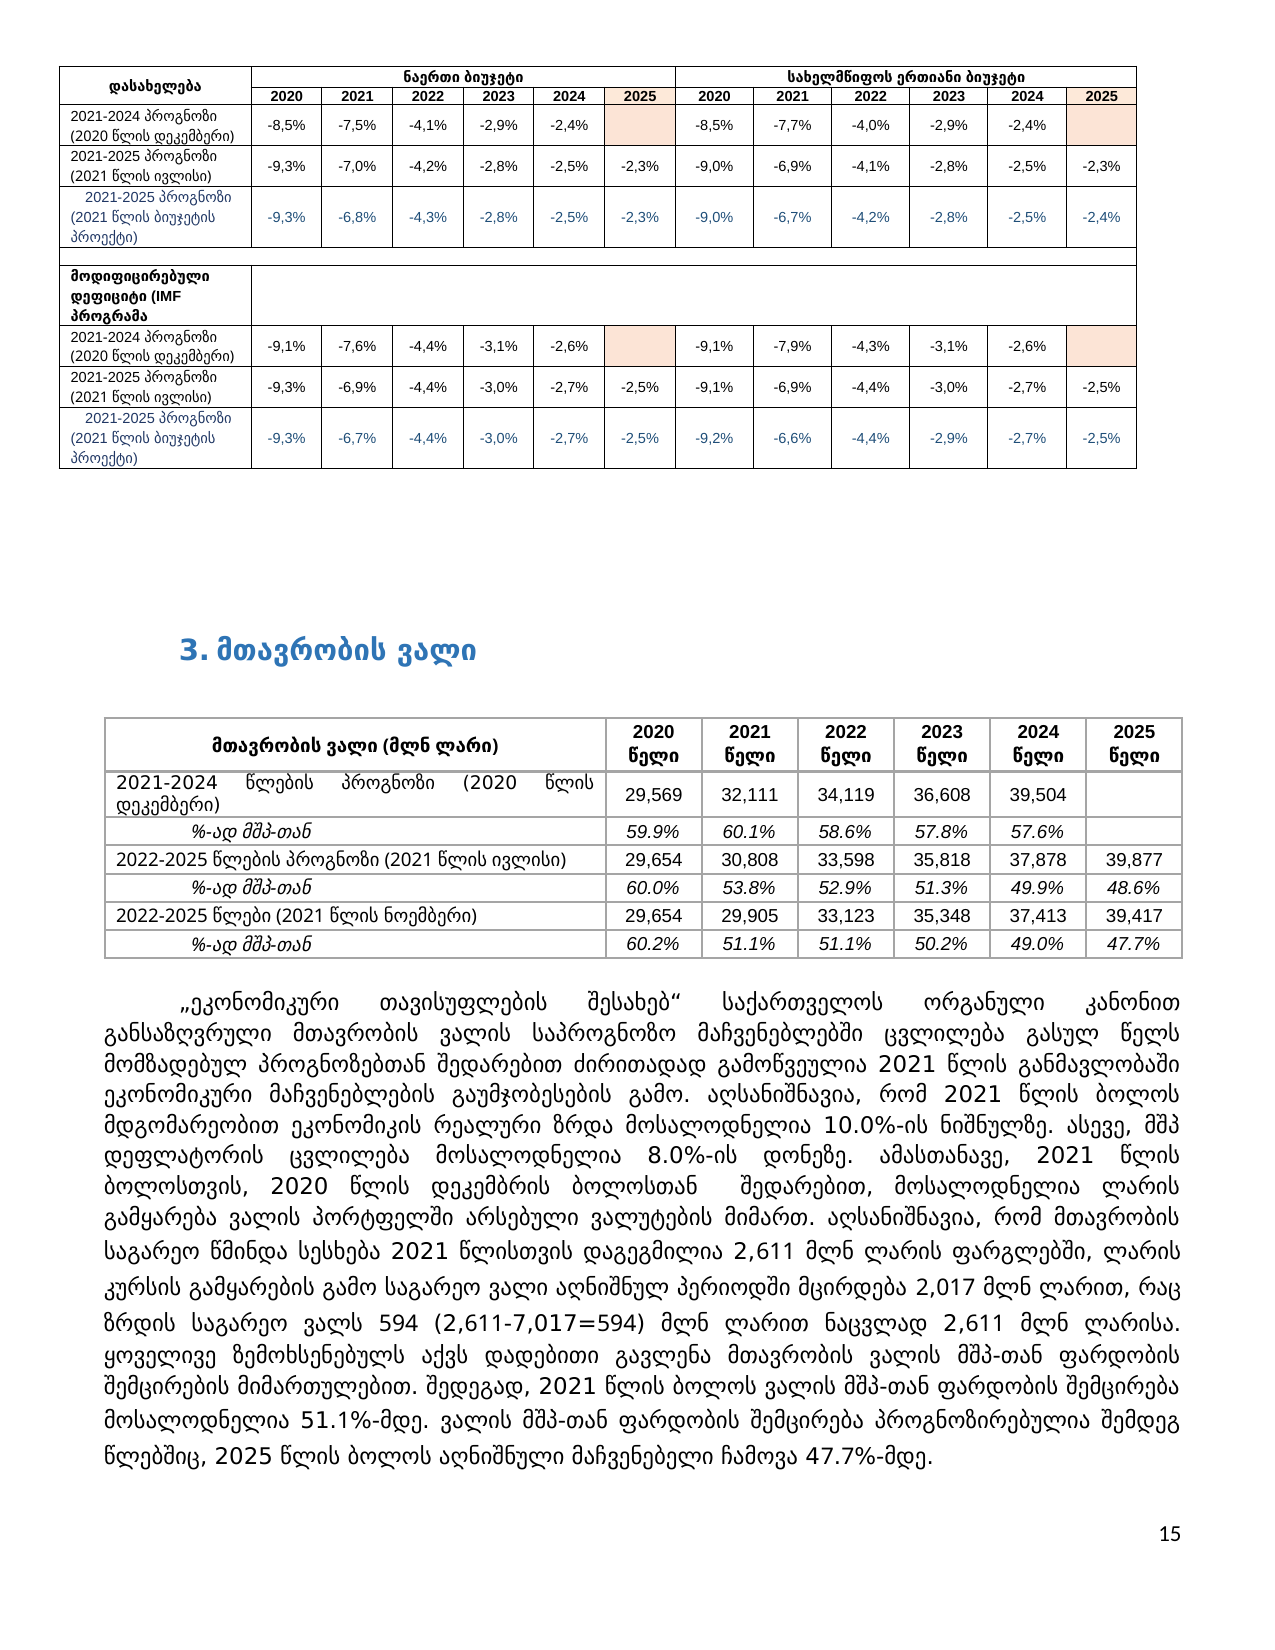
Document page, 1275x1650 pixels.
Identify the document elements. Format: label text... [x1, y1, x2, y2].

table_cell 2024 [988, 88, 1066, 104]
table_cell [252, 266, 1136, 325]
table_cell 2021-2024 პროგნოზი (2020 წლის დეკემბერი) [60, 326, 251, 366]
table_cell 30,808 [703, 846, 797, 872]
table_cell -8,5% [676, 105, 753, 145]
table_cell -9,3% [252, 408, 321, 468]
table_cell -7,6% [322, 326, 392, 366]
table_header 2023 წელი [895, 719, 989, 770]
table_cell 2020 [676, 88, 753, 104]
table_cell 51.3% [895, 875, 989, 901]
table_cell -6,7% [754, 187, 831, 247]
table_cell 36,608 [895, 773, 989, 816]
table_cell -4,1% [393, 105, 463, 145]
table_cell -2,5% [605, 367, 675, 407]
table_cell 35,818 [895, 846, 989, 872]
table_cell 39,504 [991, 773, 1085, 816]
table_cell -2,7% [534, 408, 604, 468]
table_cell -6,7% [322, 408, 392, 468]
table_cell 2021-2025 პროგნოზი (2021 წლის ივლისი) [60, 367, 251, 407]
table_cell 50.2% [895, 931, 989, 957]
table_cell -9,2% [676, 408, 753, 468]
table_cell 52.9% [799, 875, 893, 901]
table_cell -4,2% [832, 187, 909, 247]
table_cell 2021-2024 წლების პროგნოზი (2020 წლის დეკემბერი) [106, 773, 605, 816]
table_cell -2,3% [605, 187, 675, 247]
table_cell -2,7% [534, 367, 604, 407]
table_cell -9,3% [252, 187, 321, 247]
table_cell -3,1% [910, 326, 987, 366]
table_cell -2,9% [464, 105, 533, 145]
table_cell -2,4% [988, 105, 1066, 145]
table_cell -2,7% [988, 408, 1066, 468]
table_cell -2,3% [605, 146, 675, 186]
table_cell -8,5% [252, 105, 321, 145]
table_header 2024 წელი [991, 719, 1085, 770]
table_cell -2,5% [605, 408, 675, 468]
table_cell -2,8% [910, 146, 987, 186]
table_cell 2023 [464, 88, 533, 104]
table_cell 35,348 [895, 903, 989, 929]
table_cell 53.8% [703, 875, 797, 901]
table_cell %-ად მშპ-თან [106, 875, 605, 901]
table_cell -4,1% [832, 146, 909, 186]
table_cell -4,4% [393, 326, 463, 366]
table_cell მოდიფიცირებული დეფიციტი (IMF პროგრამა [60, 266, 251, 325]
table_cell 58.6% [799, 818, 893, 844]
table_cell -7,7% [754, 105, 831, 145]
table_cell [1087, 818, 1181, 844]
table_cell [605, 326, 675, 366]
table_cell -2,5% [1067, 408, 1136, 468]
table_cell -2,5% [534, 146, 604, 186]
table_cell 2022-2025 წლები (2021 წლის ნოემბერი) [106, 903, 605, 929]
table_header 2021 წელი [703, 719, 797, 770]
table_cell -2,9% [910, 408, 987, 468]
table_cell -7,5% [322, 105, 392, 145]
table_cell %-ად მშპ-თან [106, 818, 605, 844]
table_cell 57.6% [991, 818, 1085, 844]
table_cell 2022-2025 წლების პროგნოზი (2021 წლის ივლისი) [106, 846, 605, 872]
table_cell -2,6% [534, 326, 604, 366]
table_cell -4,4% [832, 408, 909, 468]
table_cell 2022 [832, 88, 909, 104]
table_cell -2,3% [1067, 146, 1136, 186]
table_cell 57.8% [895, 818, 989, 844]
table_cell -4,3% [393, 187, 463, 247]
table_cell -3,1% [464, 326, 533, 366]
table_cell 39,417 [1087, 903, 1181, 929]
table_cell -2,7% [988, 367, 1066, 407]
table_header სახელმწიფოს ერთიანი ბიუჯეტი [676, 67, 1136, 87]
table_cell -3,0% [910, 367, 987, 407]
table_cell 2021-2024 პროგნოზი (2020 წლის დეკემბერი) [60, 105, 251, 145]
table_cell 2021 [322, 88, 392, 104]
table_cell 37,878 [991, 846, 1085, 872]
table_cell 2025 [605, 88, 675, 104]
table_header მთავრობის ვალი (მლნ ლარი) [106, 719, 605, 770]
subtitle მთავრობის ვალი [178, 633, 1181, 667]
table_cell -2,6% [988, 326, 1066, 366]
table_cell %-ად მშპ-თან [106, 931, 605, 957]
table_cell -4,0% [832, 105, 909, 145]
table_header ნაერთი ბიუჯეტი [252, 67, 675, 87]
table_cell -9,1% [252, 326, 321, 366]
table_cell 2021-2025 პროგნოზი (2021 წლის ბიუჯეტის პროექტი) [60, 408, 251, 468]
table_cell 2025 [1067, 88, 1136, 104]
table_cell -4,4% [393, 408, 463, 468]
table_cell 49.0% [991, 931, 1085, 957]
table_cell 37,413 [991, 903, 1085, 929]
table_cell -2,8% [464, 146, 533, 186]
table_header დასახელება [60, 67, 251, 104]
table_cell 2022 [393, 88, 463, 104]
table_cell -2,4% [1067, 187, 1136, 247]
table_header 2022 წელი [799, 719, 893, 770]
table_cell -9,3% [252, 367, 321, 407]
table_cell 60.0% [607, 875, 701, 901]
table_header 2025 წელი [1087, 719, 1181, 770]
table_cell 47.7% [1087, 931, 1181, 957]
table_cell 39,877 [1087, 846, 1181, 872]
table_cell [1067, 105, 1136, 145]
table_cell 2021-2025 პროგნოზი (2021 წლის ივლისი) [60, 146, 251, 186]
table_cell 34,119 [799, 773, 893, 816]
table_cell 51.1% [799, 931, 893, 957]
table_cell -6,9% [754, 367, 831, 407]
table_cell -9,3% [252, 146, 321, 186]
table_cell 49.9% [991, 875, 1085, 901]
table_cell -9,1% [676, 367, 753, 407]
table_cell -6,8% [322, 187, 392, 247]
table_cell 2023 [910, 88, 987, 104]
table_cell -2,9% [910, 105, 987, 145]
table_cell -3,0% [464, 408, 533, 468]
table_cell -6,6% [754, 408, 831, 468]
table_cell -6,9% [322, 367, 392, 407]
table_cell 2021 [754, 88, 831, 104]
table_cell 29,569 [607, 773, 701, 816]
table_cell -2,5% [988, 146, 1066, 186]
table_cell -2,5% [988, 187, 1066, 247]
table_cell -2,8% [464, 187, 533, 247]
table_cell -2,8% [910, 187, 987, 247]
table_cell -3,0% [464, 367, 533, 407]
text „ეკონომიკური თავისუფლების შესახებ“ საქართველოს ორგანული კანონით განსაზღვრული მთავრობის ვალის საპროგნოზო მაჩვენებლებში ცვლილება გასულ წელს მომზადებულ პროგნოზებთან შედარებით ძირითადად გამოწვეულია 2021 წლის განმავლობაში ეკონომიკური მაჩვენებლების გაუმჯობესების გამო. აღსანიშნავია, რომ 2021 წლის ბოლოს მდგომარეობით ეკონომიკის რეალური ზრდა მოსალოდნელია 10.0%-ის ნიშნულზე. ასევე, მშპ დეფლატორის ცვლილება მოსალოდნელია 8.0%-ის დონეზე. ამასთანავე, 2021 წლის ბოლოსთვის, 2020 წლის დეკემბრის ბოლოსთან შედარებით, მოსალოდნელია ლარის გამყარება ვალის პორტფელში არსებული ვალუტების მიმართ. აღსანიშნავია, რომ მთავრობის საგარეო წმინდა სესხება 2021 წლისთვის დაგეგმილია 2,611 მლნ ლარის ფარგლებში, ლარის კურსის გამყარების გამო საგარეო ვალი აღნიშნულ პერიოდში მცირდება 2,017 მლნ ლარით, რაც ზრდის საგარეო ვალს 594 (2,611-7,017=594) მლნ ლარით ნაცვლად 2,611 მლნ ლარისა. ყოველივე ზემოხსენებულს აქვს დადებითი გავლენა მთავრობის ვალის მშპ-თან ფარდობის შემცირების მიმართულებით. შედეგად, 2021 წლის ბოლოს ვალის მშპ-თან ფარდობის შემცირება მოსალოდნელია 51.1%-მდე. ვალის მშპ-თან ფარდობის შემცირება პროგნოზირებულია შემდეგ წლებშიც, 2025 წლის ბოლოს აღნიშნული მაჩვენებელი ჩამოვა 47.7%-მდე. [103, 989, 1181, 1471]
table_header 2020 წელი [607, 719, 701, 770]
table_cell 48.6% [1087, 875, 1181, 901]
table_cell -7,9% [754, 326, 831, 366]
table_cell -2,4% [534, 105, 604, 145]
table_cell [1067, 326, 1136, 366]
table_cell -7,0% [322, 146, 392, 186]
table_cell 59.9% [607, 818, 701, 844]
table_cell -4,4% [393, 367, 463, 407]
table_cell 33,598 [799, 846, 893, 872]
table_cell [1087, 773, 1181, 816]
table_cell [605, 105, 675, 145]
table_cell -2,5% [534, 187, 604, 247]
table_cell 2021-2025 პროგნოზი (2021 წლის ბიუჯეტის პროექტი) [60, 187, 251, 247]
table_cell 2024 [534, 88, 604, 104]
table_cell -9,1% [676, 326, 753, 366]
table_cell [60, 248, 1136, 264]
table_cell -6,9% [754, 146, 831, 186]
table_cell 29,654 [607, 903, 701, 929]
table_cell 29,654 [607, 846, 701, 872]
table_cell -2,5% [1067, 367, 1136, 407]
table_cell 2020 [252, 88, 321, 104]
table_cell 60.2% [607, 931, 701, 957]
table_cell 51.1% [703, 931, 797, 957]
table_cell 33,123 [799, 903, 893, 929]
table_cell 32,111 [703, 773, 797, 816]
table_cell 29,905 [703, 903, 797, 929]
table_cell -4,4% [832, 367, 909, 407]
table_cell -9,0% [676, 146, 753, 186]
table_cell -9,0% [676, 187, 753, 247]
table_cell 60.1% [703, 818, 797, 844]
table_cell -4,2% [393, 146, 463, 186]
table_cell -4,3% [832, 326, 909, 366]
